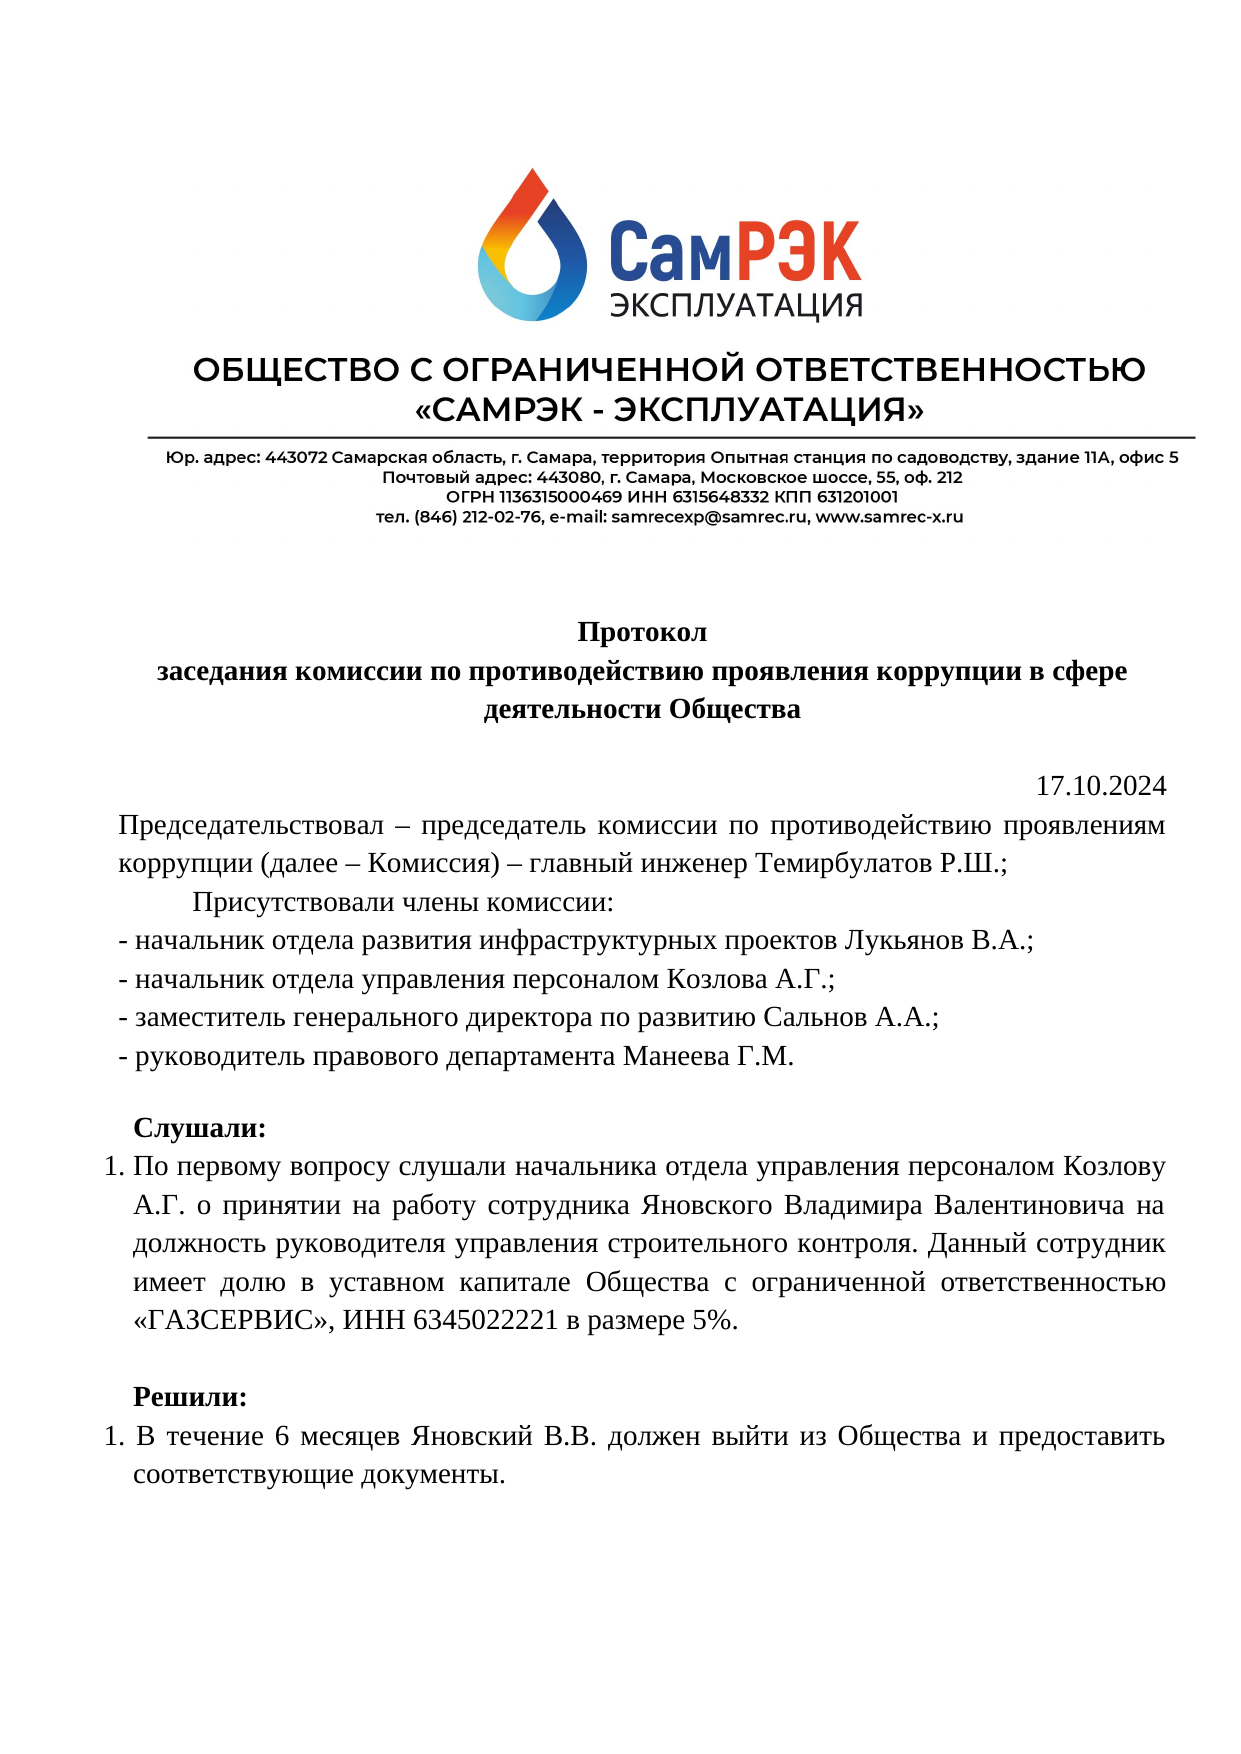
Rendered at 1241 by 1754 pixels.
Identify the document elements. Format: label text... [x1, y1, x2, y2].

text Председательствовал – председатель комиссии по противодействию проявлениям коррупции (далее – Комиссия) – главный инженер Темирбулатов Р.Ш.; [118, 807, 1167, 879]
text заседания комиссии по противодействию проявления коррупции в сфере деятельности Общества [118, 653, 1167, 725]
text 1. В течение 6 месяцев Яновский В.В. должен выйти из Общества и предоставить соответствующие документы. [103, 1418, 1167, 1490]
picture [147, 131, 1197, 544]
text - руководитель правового департамента Манеева Г.М. [118, 1038, 1167, 1072]
text Слушали: [103, 1110, 1167, 1143]
text - начальник отдела управления персоналом Козлова А.Г.; [118, 961, 1167, 994]
text 17.10.2024 [118, 768, 1167, 802]
list Решили: [133, 1379, 1167, 1413]
text Протокол [118, 614, 1167, 648]
list По первому вопросу слушали начальника отдела управления персоналом Козлову А.Г. о принятии на работу сотрудника Яновского Владимира Валентиновича на должность руководителя управления строительного контроля. Данный сотрудник имеет долю в уставном капитале Общества с ограниченной ответственностью «ГАЗСЕРВИС», ИНН 6345022221 в размере 5%. [103, 1148, 1167, 1336]
text Присутствовали члены комиссии: [118, 884, 1167, 917]
text - начальник отдела развития инфраструктурных проектов Лукьянов В.А.; [118, 922, 1167, 956]
text - заместитель генерального директора по развитию Сальнов А.А.; [118, 999, 1167, 1033]
